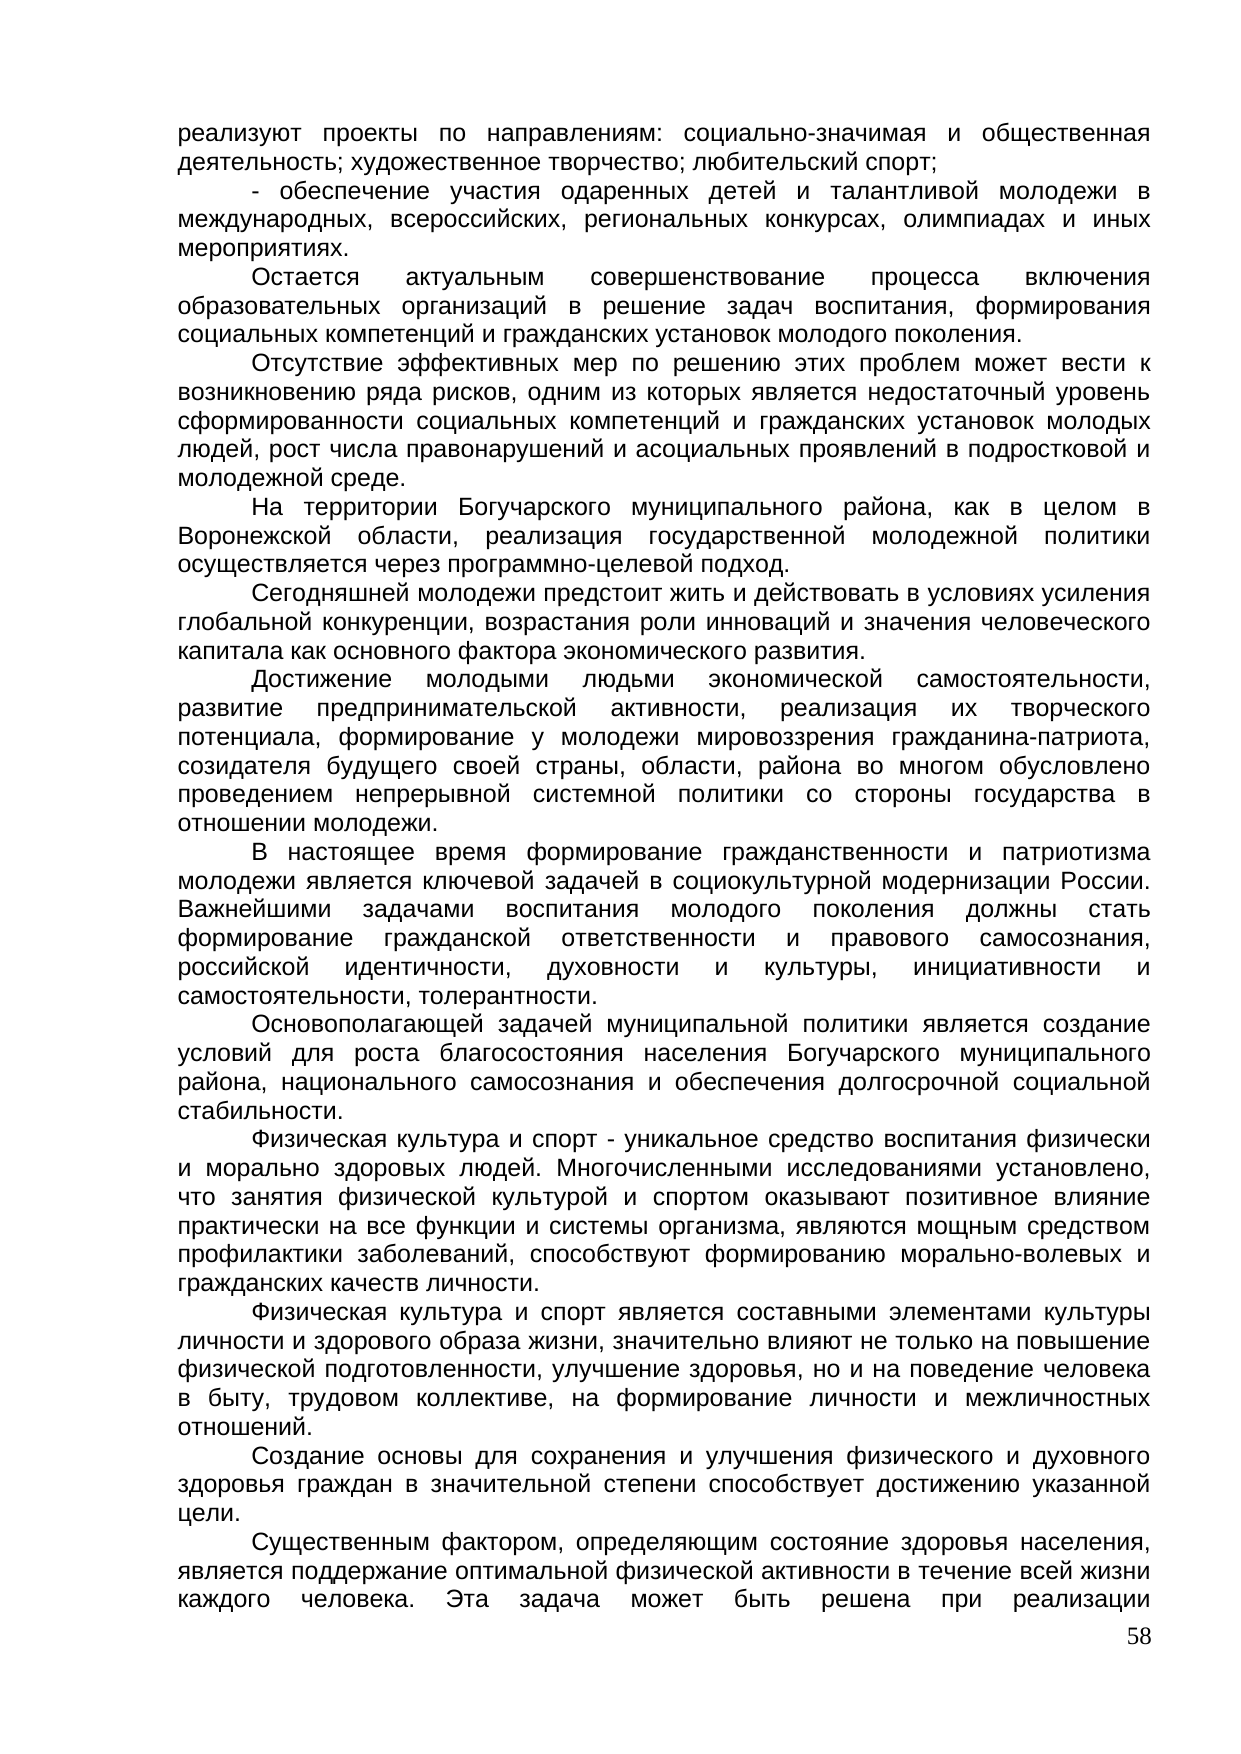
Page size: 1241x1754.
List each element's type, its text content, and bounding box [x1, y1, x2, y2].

text Достижение молодыми людьми экономической самостоятельности, развитие предпринимательской активности, реализация их творческого потенциала, формирование у молодежи мировоззрения гражданина-патриота, созидателя будущего своей страны, области, района во многом обусловлено проведением непрерывной системной политики со стороны государства в отношении молодежи. [177, 664, 1152, 837]
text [177, 1527, 1152, 1612]
text - обеспечение участия одаренных детей и талантливой молодежи в международных, всероссийских, региональных конкурсах, олимпиадах и иных мероприятиях. [177, 176, 1152, 262]
text Отсутствие эффективных мер по решению этих проблем может вести к возникновению ряда рисков, одним из которых является недостаточный уровень сформированности социальных компетенций и гражданских установок молодых людей, рост числа правонарушений и асоциальных проявлений в подростковой и молодежной среде. [177, 348, 1152, 492]
text Физическая культура и спорт - уникальное средство воспитания физически и морально здоровых людей. Многочисленными исследованиями установлено, что занятия физической культурой и спортом оказывают позитивное влияние практически на все функции и системы организма, являются мощным средством профилактики заболеваний, способствуют формированию морально-волевых и гражданских качеств личности. [177, 1124, 1152, 1297]
text На территории Богучарского муниципального района, как в целом в Воронежской области, реализация государственной молодежной политики осуществляется через программно-целевой подход. [177, 492, 1152, 578]
text Сегодняшней молодежи предстоит жить и действовать в условиях усиления глобальной конкуренции, возрастания роли инноваций и значения человеческого капитала как основного фактора экономического развития. [177, 578, 1152, 664]
text Основополагающей задачей муниципальной политики является создание условий для роста благосостояния населения Богучарского муниципального района, национального самосознания и обеспечения долгосрочной социальной стабильности. [177, 1009, 1152, 1124]
text Остается актуальным совершенствование процесса включения образовательных организаций в решение задач воспитания, формирования социальных компетенций и гражданских установок молодого поколения. [177, 262, 1152, 348]
text В настоящее время формирование гражданственности и патриотизма молодежи является ключевой задачей в социокультурной модернизации России. Важнейшими задачами воспитания молодого поколения должны стать формирование гражданской ответственности и правового самосознания, российской идентичности, духовности и культуры, инициативности и самостоятельности, толерантности. [177, 837, 1152, 1009]
text Создание основы для сохранения и улучшения физического и духовного здоровья граждан в значительной степени способствует достижению указанной цели. [177, 1441, 1152, 1527]
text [177, 118, 1152, 176]
text Физическая культура и спорт является составными элементами культуры личности и здорового образа жизни, значительно влияют не только на повышение физической подготовленности, улучшение здоровья, но и на поведение человека в быту, трудовом коллективе, на формирование личности и межличностных отношений. [177, 1297, 1152, 1441]
